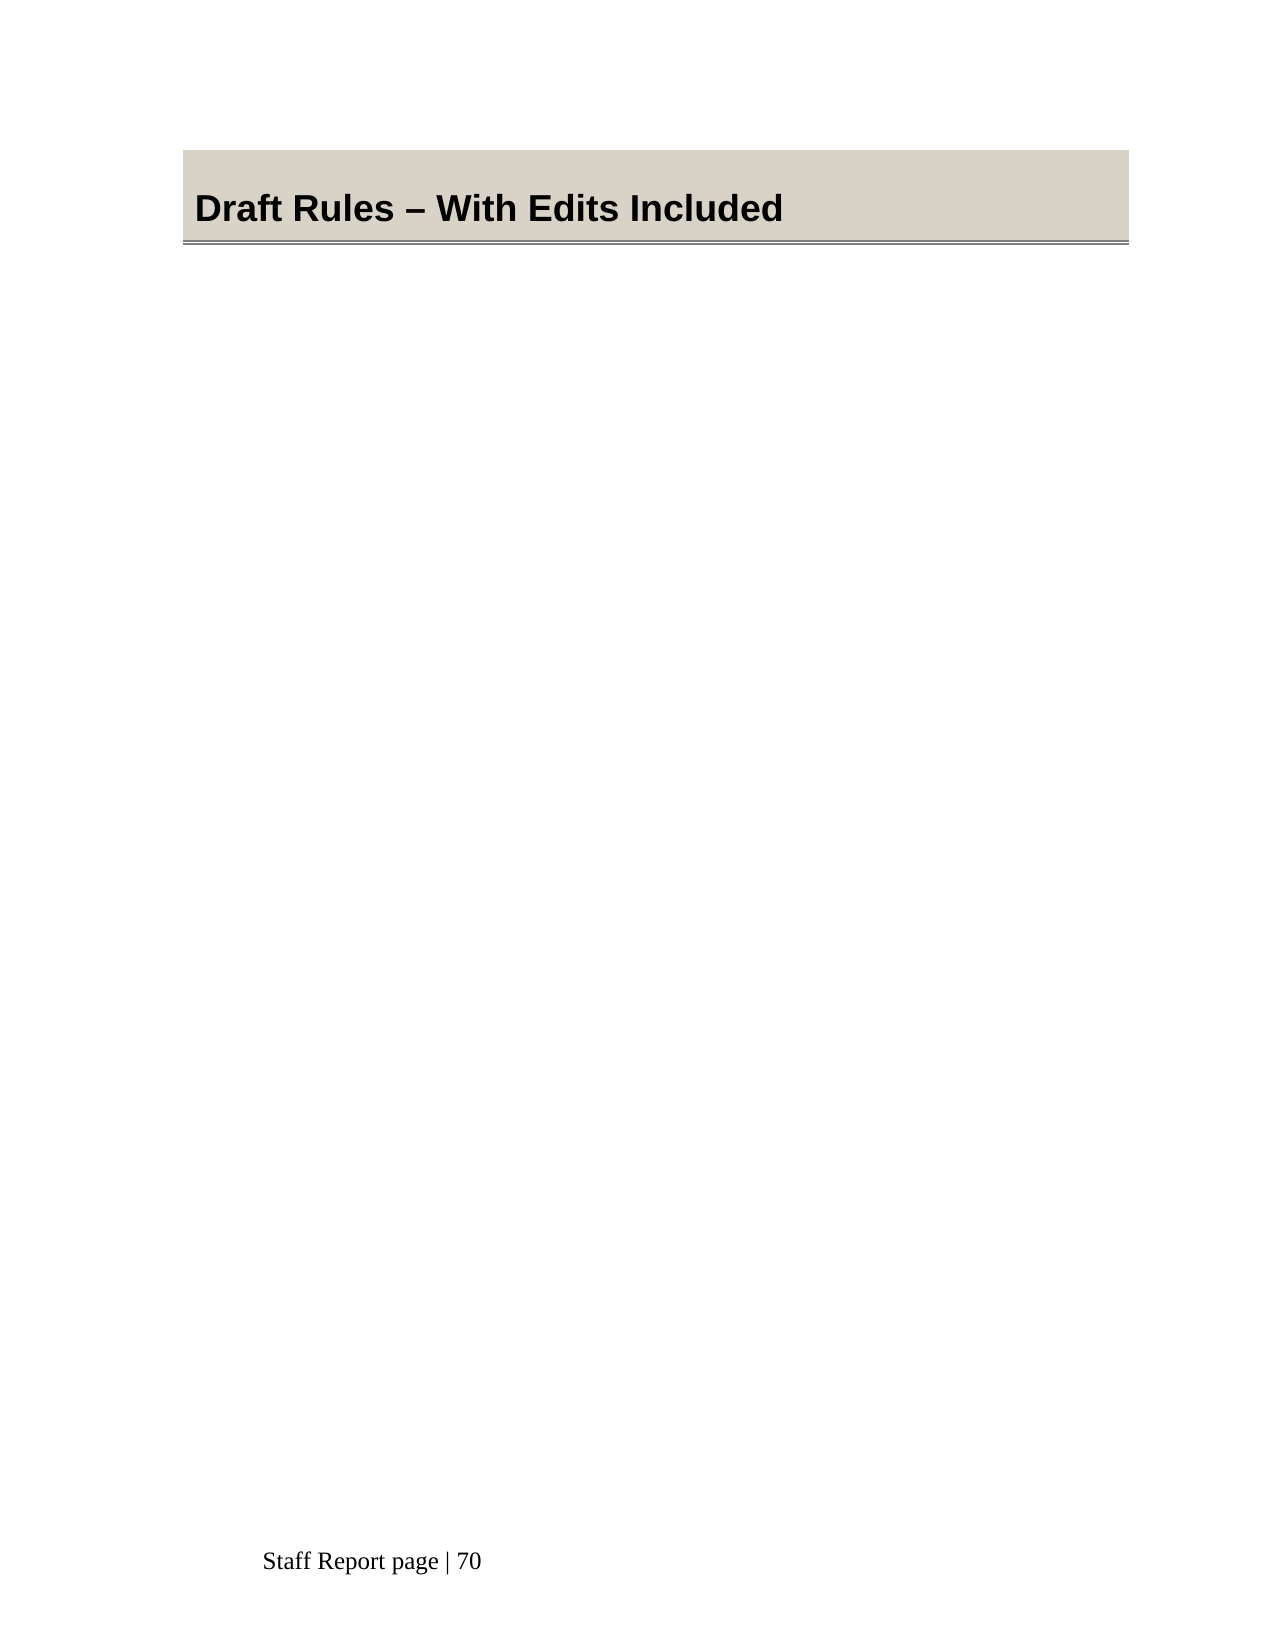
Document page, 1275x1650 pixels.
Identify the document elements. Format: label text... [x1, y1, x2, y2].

table_header Draft Rules – With Edits Included [183, 150, 1129, 240]
